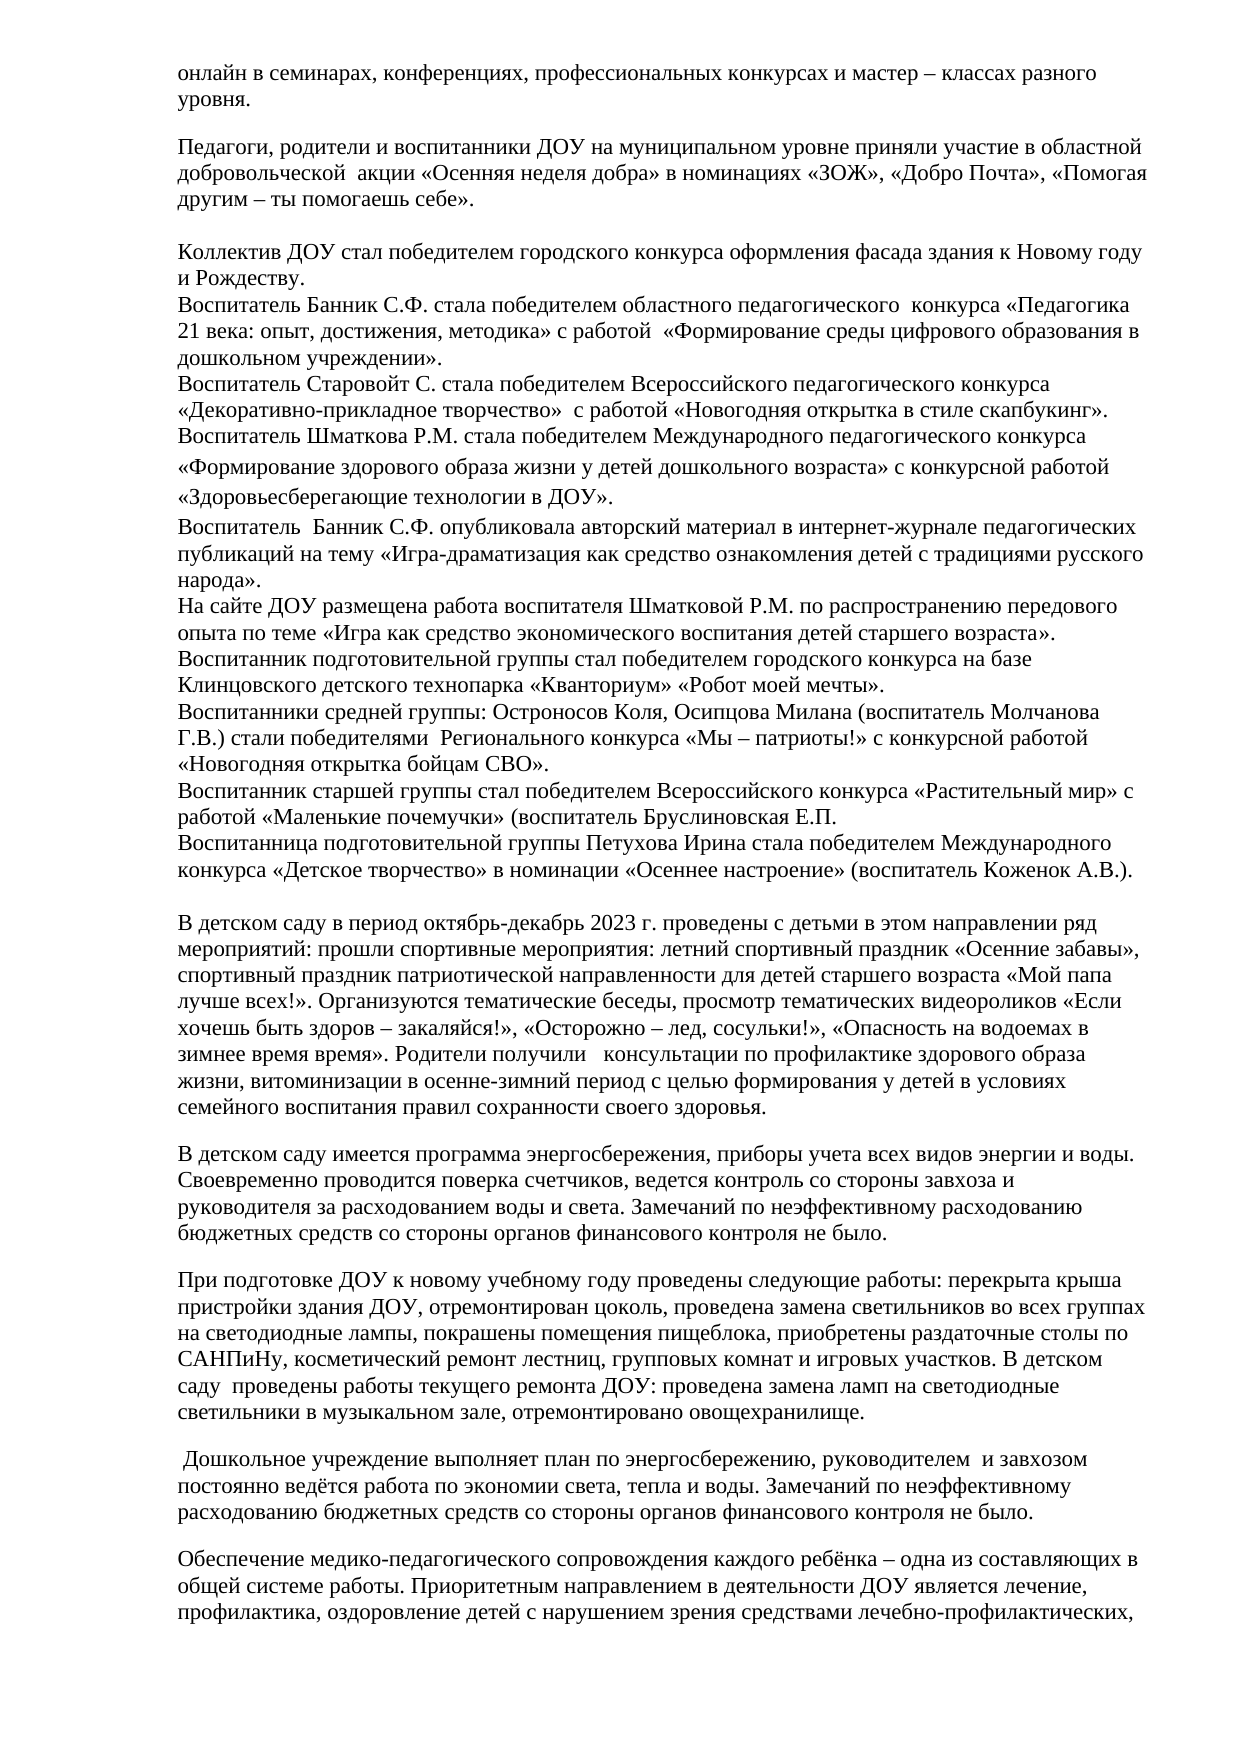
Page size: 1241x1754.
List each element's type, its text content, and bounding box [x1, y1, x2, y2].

text На сайте ДОУ размещена работа воспитателя Шматковой Р.М. по распространению передового опыта по теме «Игра как средство экономического воспитания детей старшего возраста». [177, 592, 1152, 645]
text Воспитанники средней группы: Остроносов Коля, Осипцова Милана (воспитатель Молчанова Г.В.) стали победителями Регионального конкурса «Мы – патриоты!» с конкурсной работой «Новогодняя открытка бойцам СВО». [177, 698, 1152, 777]
text Воспитанница подготовительной группы Петухова Ирина стала победителем Международного конкурса «Детское творчество» в номинации «Осеннее настроение» (воспитатель Коженок А.В.). [177, 829, 1152, 882]
text В детском саду имеется программа энергосбережения, приборы учета всех видов энергии и воды. Своевременно проводится поверка счетчиков, ведется контроль со стороны завхоза и руководителя за расходованием воды и света. Замечаний по неэффективному расходованию бюджетных средств со стороны органов финансового контроля не было. [177, 1140, 1152, 1246]
text Педагоги, родители и воспитанники ДОУ на муниципальном уровне приняли участие в областной добровольческой акции «Осенняя неделя добра» в номинациях «ЗОЖ», «Добро Почта», «Помогая другим – ты помогаешь себе». [177, 133, 1152, 212]
text При подготовке ДОУ к новому учебному году проведены следующие работы: перекрыта крыша пристройки здания ДОУ, отремонтирован цоколь, проведена замена светильников во всех группах на светодиодные лампы, покрашены помещения пищеблока, приобретены раздаточные столы по САНПиНу, косметический ремонт лестниц, групповых комнат и игровых участков. В детском саду проведены работы текущего ремонта ДОУ: проведена замена ламп на светодиодные светильники в музыкальном зале, отремонтировано овощехранилище. [177, 1266, 1152, 1424]
text Воспитанник подготовительной группы стал победителем городского конкурса на базе Клинцовского детского технопарка «Кванториум» «Робот моей мечты». [177, 645, 1152, 698]
text Воспитанник старшей группы стал победителем Всероссийского конкурса «Растительный мир» с работой «Маленькие почемучки» (воспитатель Бруслиновская Е.П. [177, 777, 1152, 829]
text Воспитатель Старовойт С. стала победителем Всероссийского педагогического конкурса «Декоративно-прикладное творчество» с работой «Новогодняя открытка в стиле скапбукинг». [177, 370, 1152, 423]
text Воспитатель Банник С.Ф. стала победителем областного педагогического конкурса «Педагогика 21 века: опыт, достижения, методика» с работой «Формирование среды цифрового образования в дошкольном учреждении». [177, 291, 1152, 370]
text Воспитатель Банник С.Ф. опубликовала авторский материал в интернет-журнале педагогических публикаций на тему «Игра-драматизация как средство ознакомления детей с традициями русского народа». [177, 513, 1152, 592]
text Дошкольное учреждение выполняет план по энергосбережению, руководителем и завхозом постоянно ведётся работа по экономии света, тепла и воды. Замечаний по неэффективному расходованию бюджетных средств со стороны органов финансового контроля не было. [177, 1445, 1152, 1524]
text В детском саду в период октябрь-декабрь 2023 г. проведены с детьми в этом направлении ряд мероприятий: прошли спортивные мероприятия: летний спортивный праздник «Осенние забавы», спортивный праздник патриотической направленности для детей старшего возраста «Мой папа лучше всех!». Организуются тематические беседы, просмотр тематических видеороликов «Если хочешь быть здоров – закаляйся!», «Осторожно – лед, сосульки!», «Опасность на водоемах в зимнее время время». Родители получили консультации по профилактике здорового образа жизни, витоминизации в осенне-зимний период с целью формирования у детей в условиях семейного воспитания правил сохранности своего здоровья. [177, 908, 1152, 1119]
text Воспитатель Шматкова Р.М. стала победителем Международного педагогического конкурса «Формирование здорового образа жизни у детей дошкольного возраста» с конкурсной работой «Здоровьесберегающие технологии в ДОУ». [177, 423, 1152, 509]
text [177, 1545, 1152, 1624]
text Коллектив ДОУ стал победителем городского конкурса оформления фасада здания к Новому году и Рождеству. [177, 238, 1152, 291]
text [177, 59, 1152, 112]
